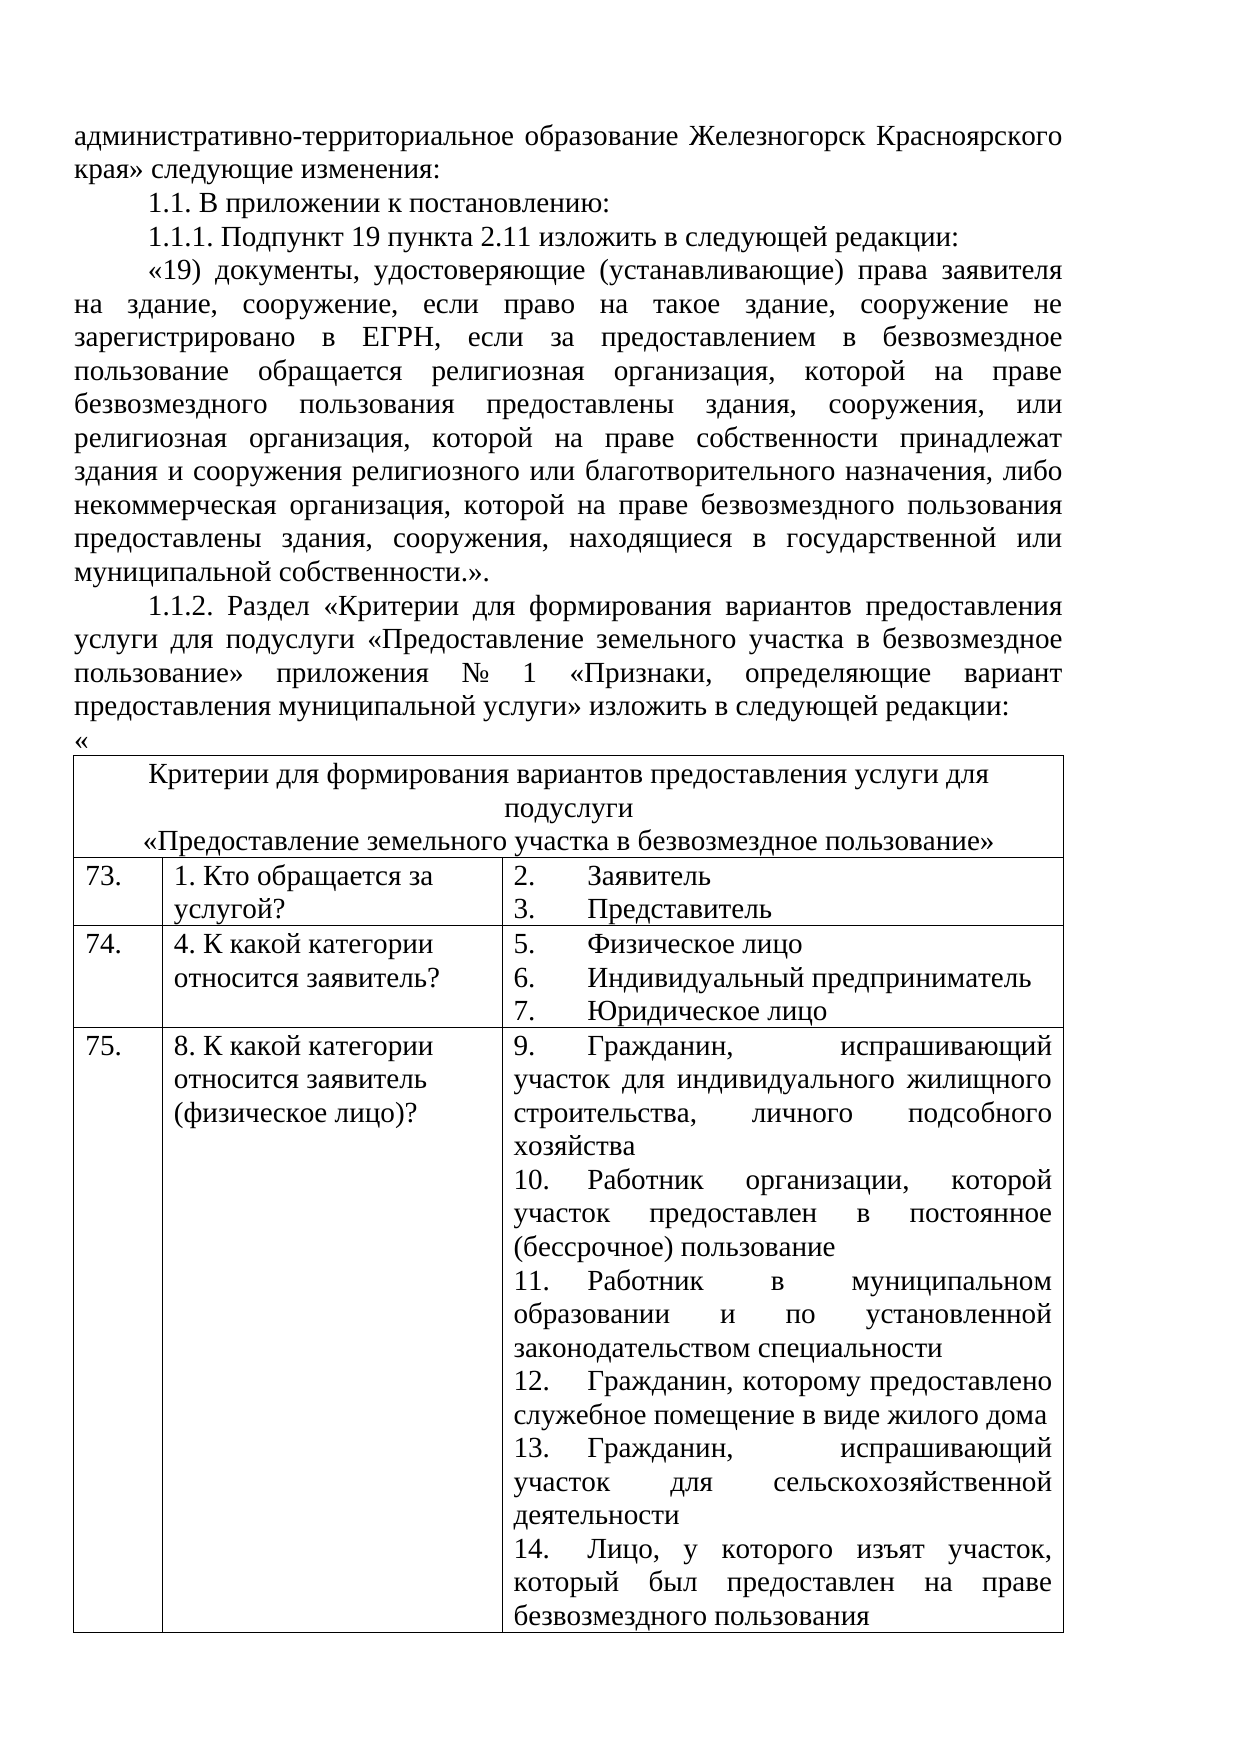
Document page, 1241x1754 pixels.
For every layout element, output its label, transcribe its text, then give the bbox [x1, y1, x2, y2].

text 1.1.2. Раздел «Критерии для формирования вариантов предоставления услуги для подуслуги «Предоставление земельного участка в безвозмездное пользование» приложения № 1 «Признаки, определяющие вариант предоставления муниципальной услуги» изложить в следующей редакции: [74, 588, 1063, 722]
table_cell 8. К какой категории относится заявитель (физическое лицо)? [163, 1028, 502, 1632]
table_cell Заявитель Представитель [503, 858, 1063, 925]
table_header Критерии для формирования вариантов предоставления услуги для подуслуги «Предоставление земельного участка в безвозмездное пользование» [74, 756, 1063, 857]
table_cell Физическое лицо Индивидуальный предприниматель Юридическое лицо [503, 926, 1063, 1027]
text « [74, 722, 1063, 755]
table_cell 4. К какой категории относится заявитель? [163, 926, 502, 1027]
text 1.1. В приложении к постановлению: [74, 185, 1063, 219]
table_cell 75. [74, 1028, 162, 1632]
table_cell 73. [74, 858, 162, 925]
table_cell 1. Кто обращается за услугой? [163, 858, 502, 925]
table_cell 74. [74, 926, 162, 1027]
text «19) документы, удостоверяющие (устанавливающие) права заявителя на здание, сооружение, если право на такое здание, сооружение не зарегистрировано в ЕГРН, если за предоставлением в безвозмездное пользование обращается религиозная организация, которой на праве безвозмездного пользования предоставлены здания, сооружения, или религиозная организация, которой на праве собственности принадлежат здания и сооружения религиозного или благотворительного назначения, либо некоммерческая организация, которой на праве безвозмездного пользования предоставлены здания, сооружения, находящиеся в государственной или муниципальной собственности.». [74, 252, 1063, 588]
text 1.1.1. Подпункт 19 пункта 2.11 изложить в следующей редакции: [74, 219, 1063, 252]
